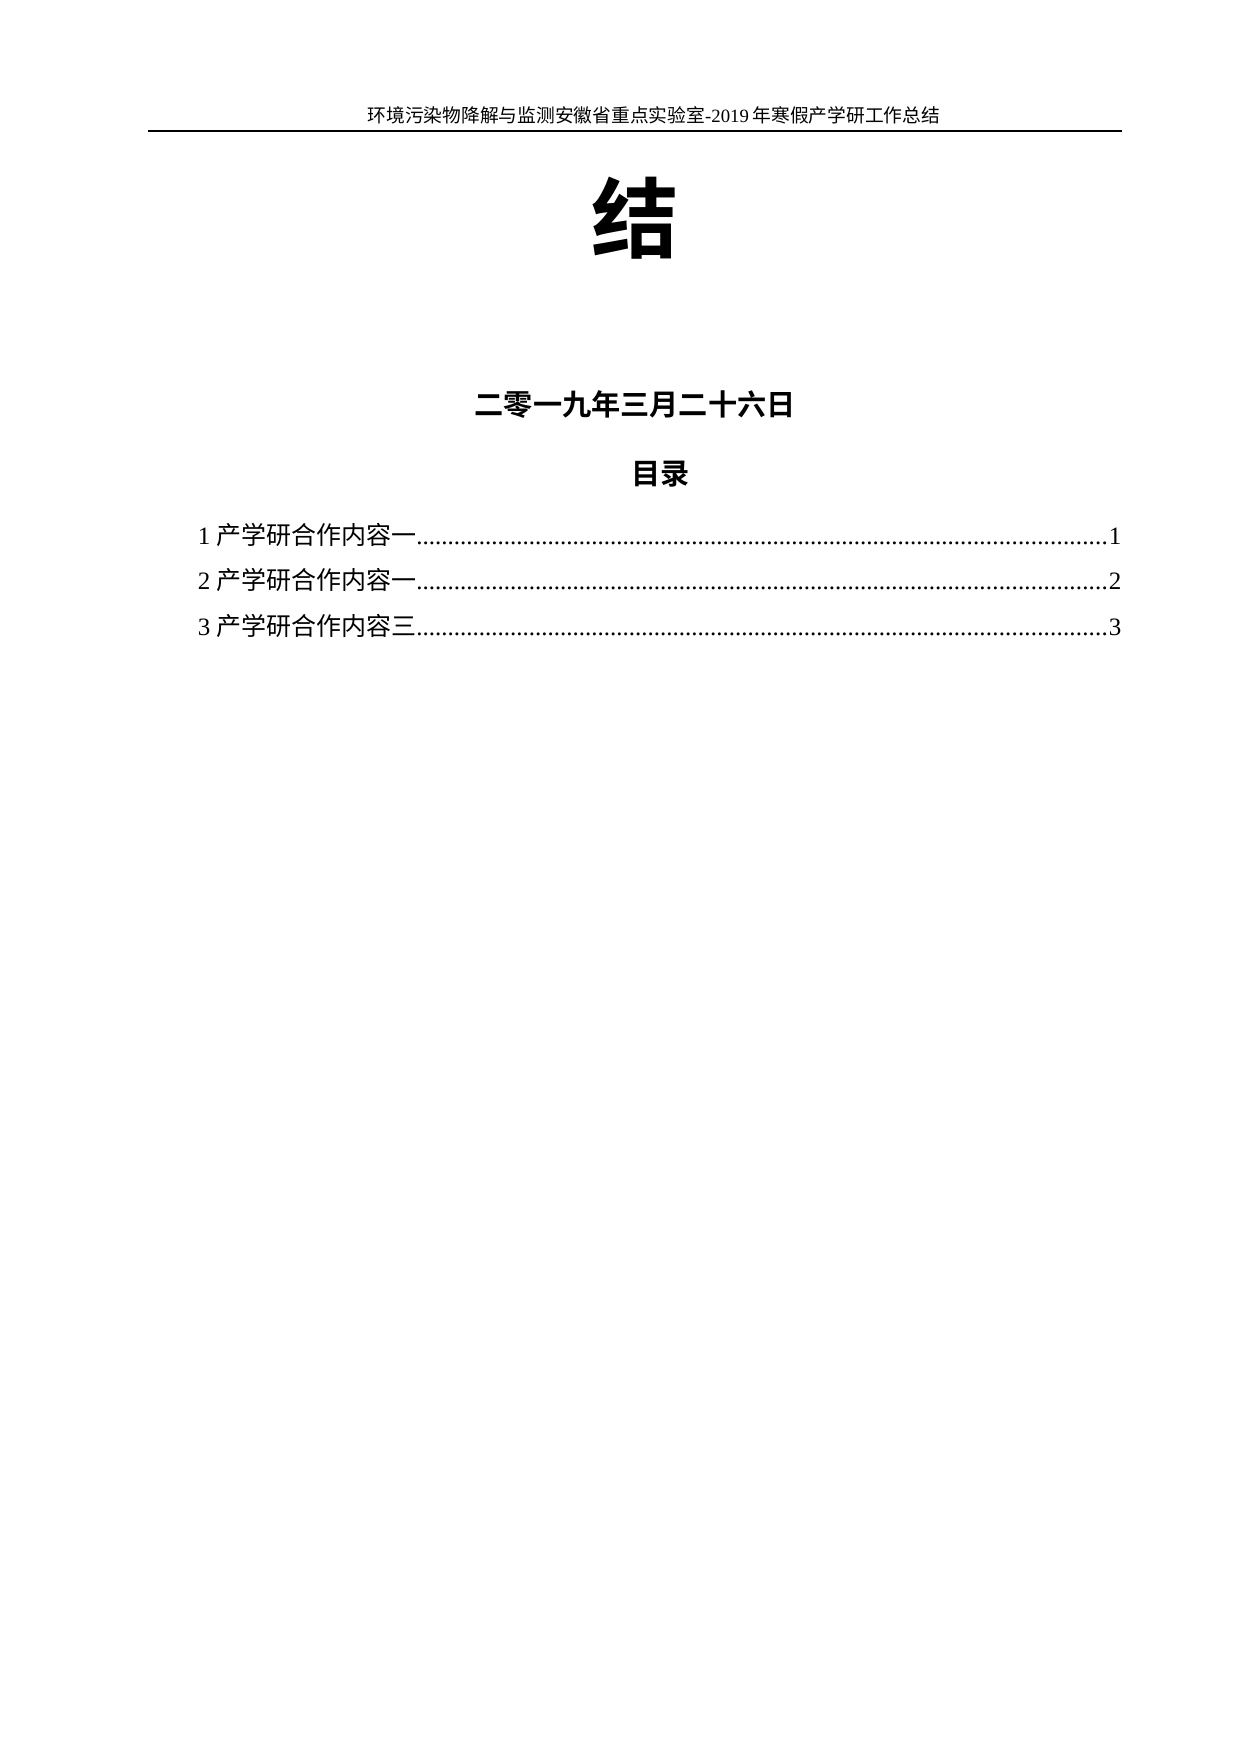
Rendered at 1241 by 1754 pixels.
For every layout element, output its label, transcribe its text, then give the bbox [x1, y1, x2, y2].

text 结 [148, 150, 1122, 276]
text 二零一九年三月二十六日 [148, 382, 1122, 424]
